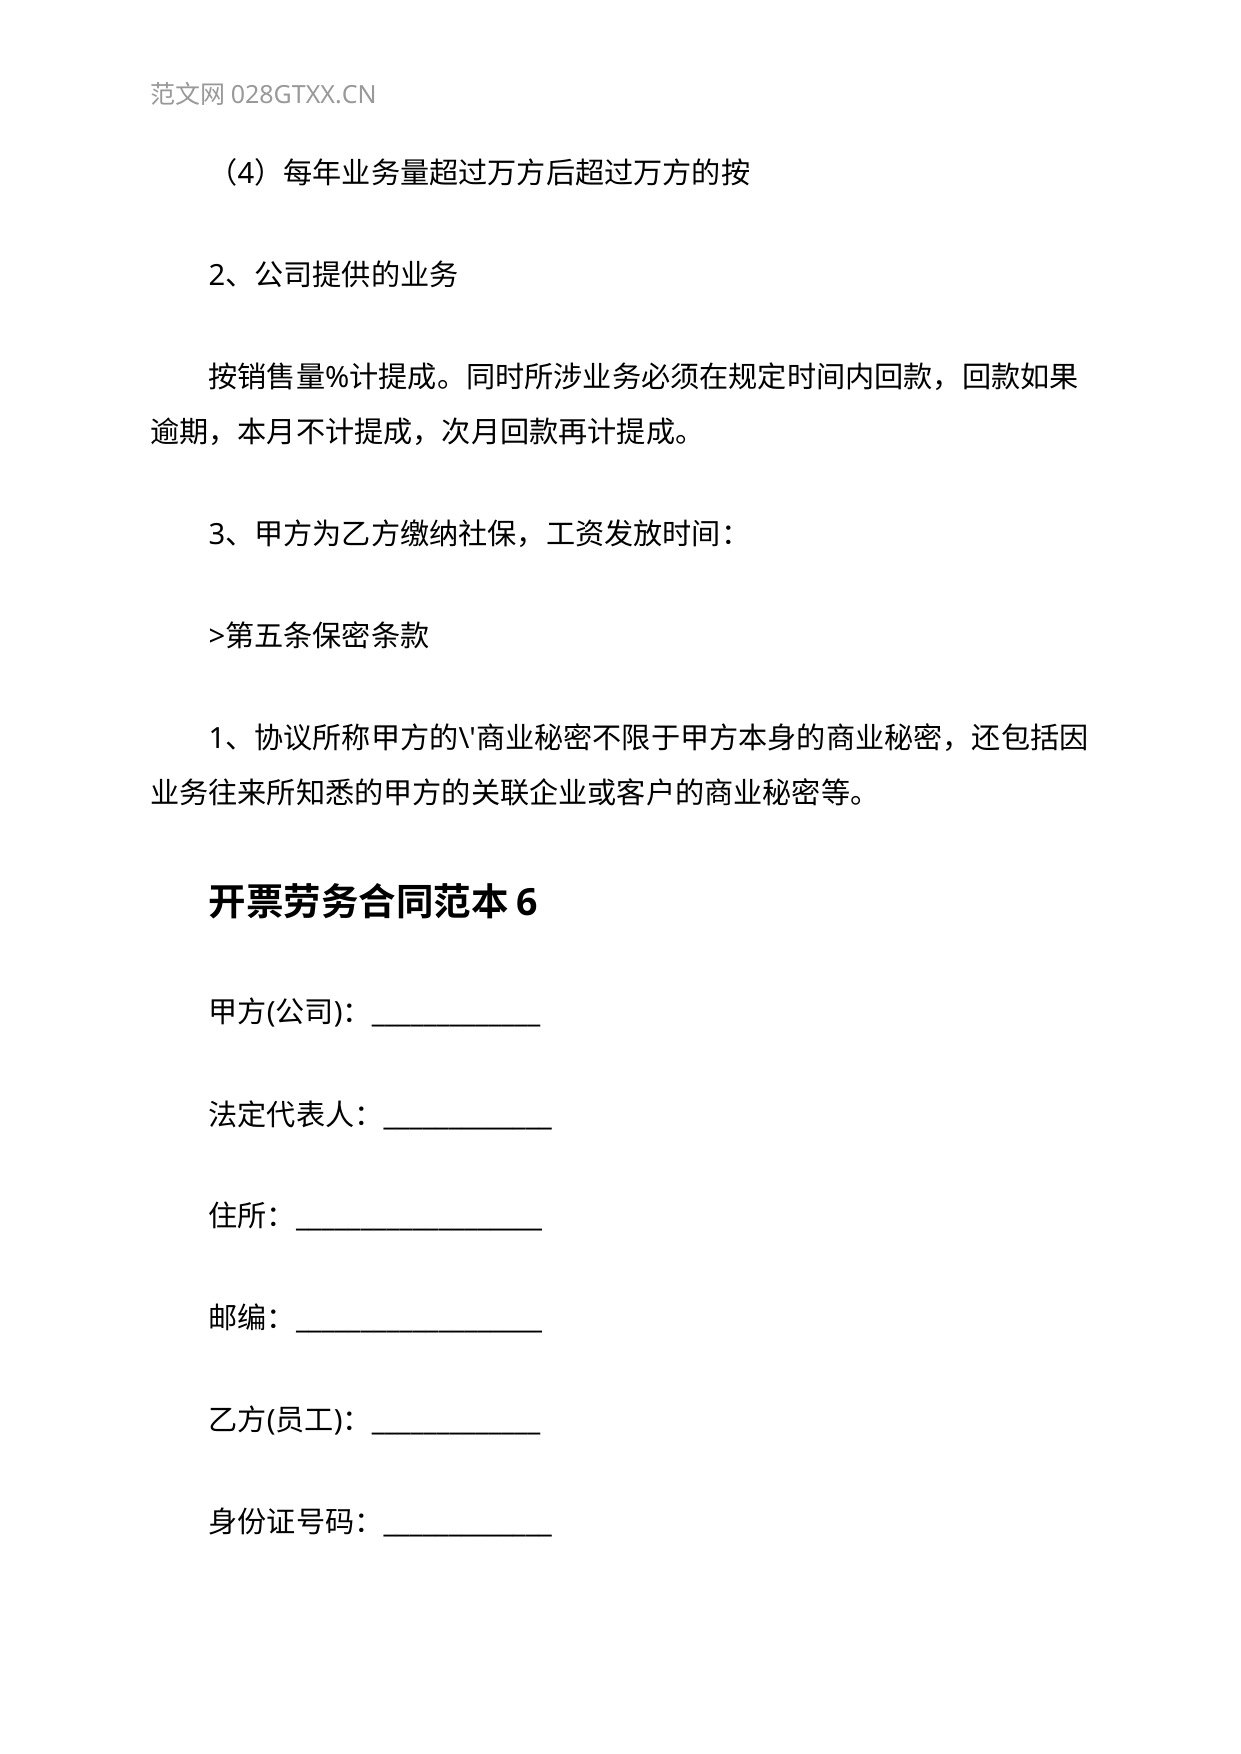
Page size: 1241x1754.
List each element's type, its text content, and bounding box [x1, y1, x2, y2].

text 身份证号码：_____________ [150, 1499, 1090, 1541]
text >第五条保密条款 [150, 613, 1090, 655]
text 法定代表人：_____________ [150, 1091, 1090, 1133]
text 邮编：___________________ [150, 1295, 1090, 1337]
text 2、公司提供的业务 [150, 252, 1090, 294]
text 1、协议所称甲方的\'商业秘密不限于甲方本身的商业秘密，还包括因业务往来所知悉的甲方的关联企业或客户的商业秘密等。 [150, 715, 1090, 812]
text 住所：___________________ [150, 1193, 1090, 1235]
text 甲方(公司)：_____________ [150, 989, 1090, 1031]
text 3、甲方为乙方缴纳社保，工资发放时间： [150, 511, 1090, 553]
text 按销售量%计提成。同时所涉业务必须在规定时间内回款，回款如果逾期，本月不计提成，次月回款再计提成。 [150, 354, 1090, 451]
text （4）每年业务量超过万方后超过万方的按 [150, 150, 1090, 192]
text 开票劳务合同范本6 [150, 871, 1090, 926]
text 乙方(员工)：_____________ [150, 1397, 1090, 1439]
